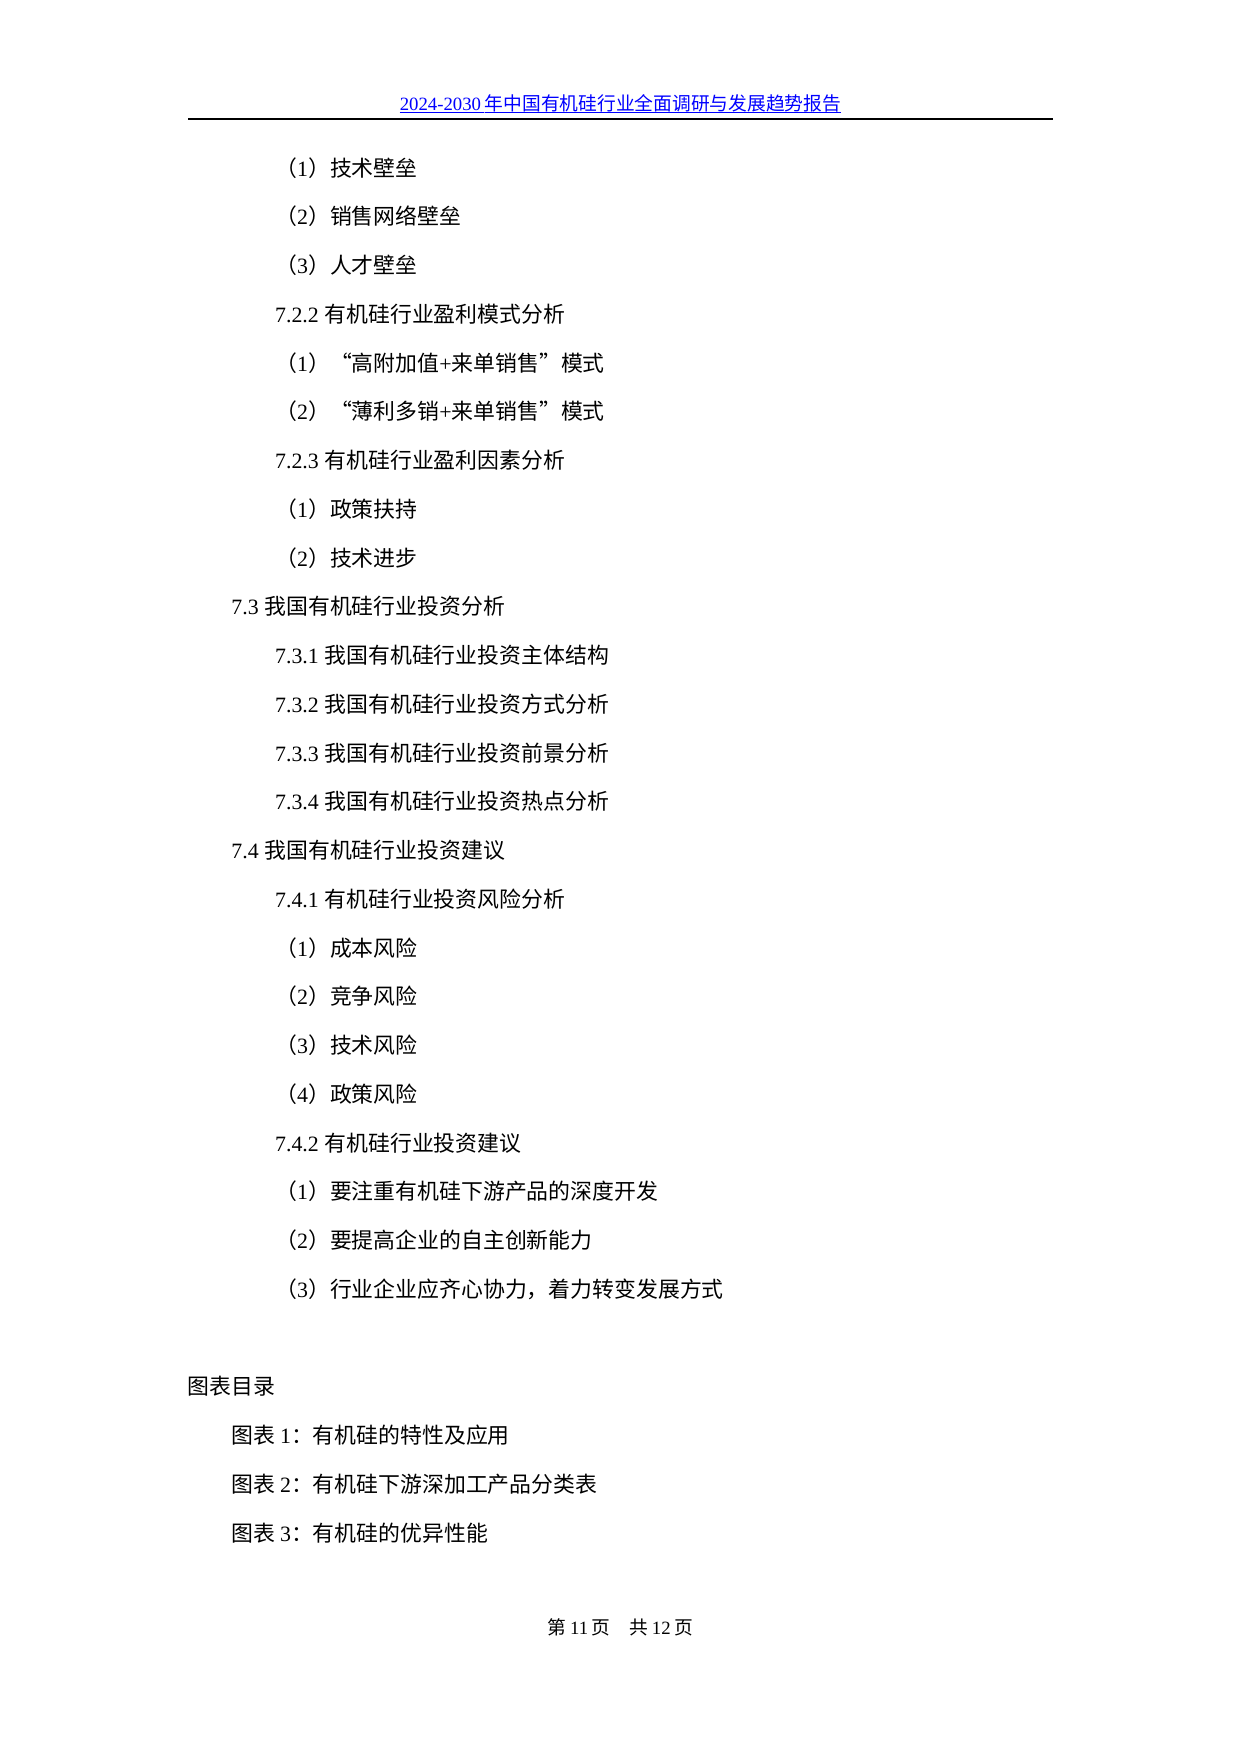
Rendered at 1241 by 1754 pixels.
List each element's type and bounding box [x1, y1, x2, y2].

text [187, 150, 1053, 1548]
